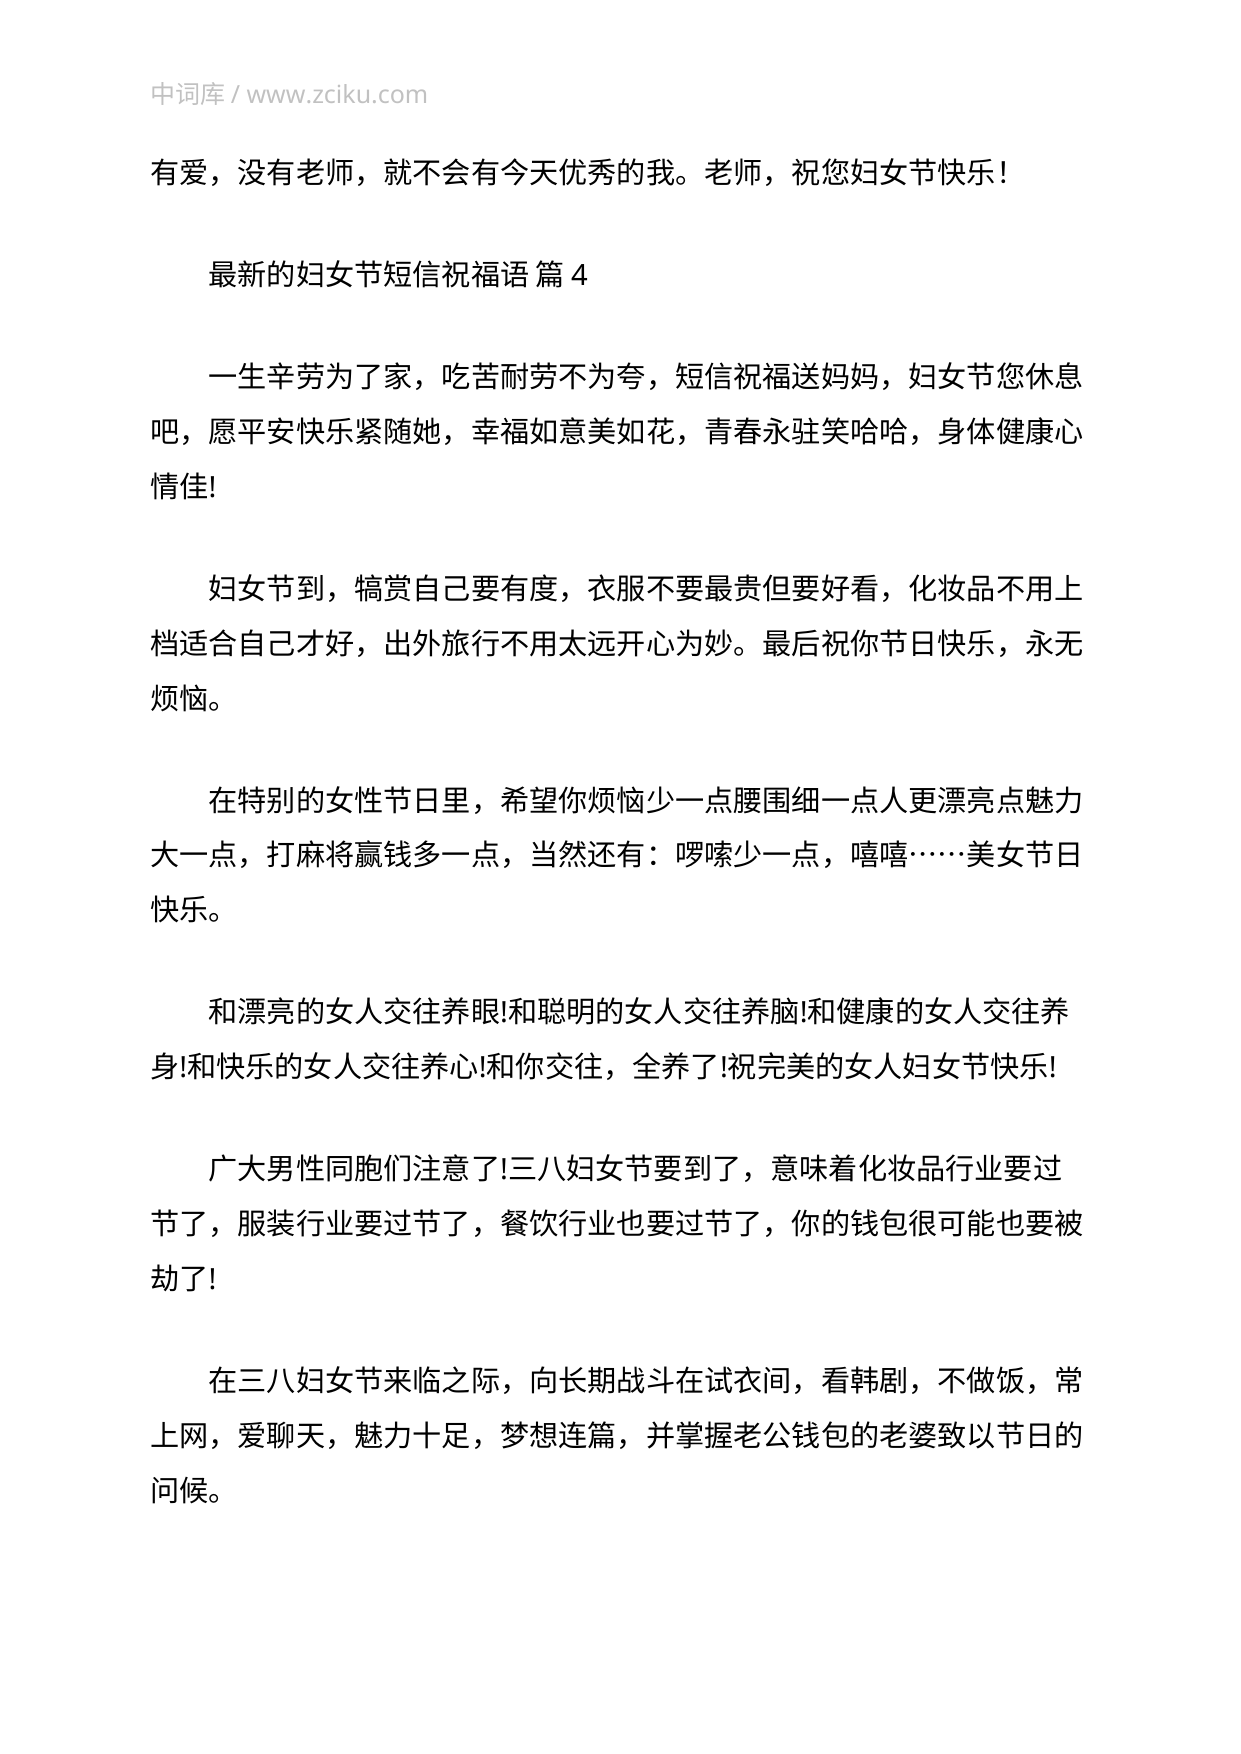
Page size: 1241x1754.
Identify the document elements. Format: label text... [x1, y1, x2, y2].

text 一生辛劳为了家，吃苦耐劳不为夸，短信祝福送妈妈，妇女节您休息吧，愿平安快乐紧随她，幸福如意美如花，青春永驻笑哈哈，身体健康心情佳! [150, 354, 1090, 506]
text 妇女节到，犒赏自己要有度，衣服不要最贵但要好看，化妆品不用上档适合自己才好，出外旅行不用太远开心为妙。最后祝你节日快乐，永无烦恼。 [150, 566, 1090, 718]
text 在特别的女性节日里，希望你烦恼少一点腰围细一点人更漂亮点魅力大一点，打麻将赢钱多一点，当然还有：啰嗦少一点，嘻嘻……美女节日快乐。 [150, 777, 1090, 929]
text 最新的妇女节短信祝福语 篇4 [150, 252, 1090, 294]
text 在三八妇女节来临之际，向长期战斗在试衣间，看韩剧，不做饭，常上网，爱聊天，魅力十足，梦想连篇，并掌握老公钱包的老婆致以节日的问候。 [150, 1357, 1090, 1509]
text 和漂亮的女人交往养眼!和聪明的女人交往养脑!和健康的女人交往养身!和快乐的女人交往养心!和你交往，全养了!祝完美的女人妇女节快乐! [150, 989, 1090, 1086]
text 广大男性同胞们注意了!三八妇女节要到了，意味着化妆品行业要过节了，服装行业要过节了，餐饮行业也要过节了，你的钱包很可能也要被劫了! [150, 1146, 1090, 1298]
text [150, 150, 1090, 192]
